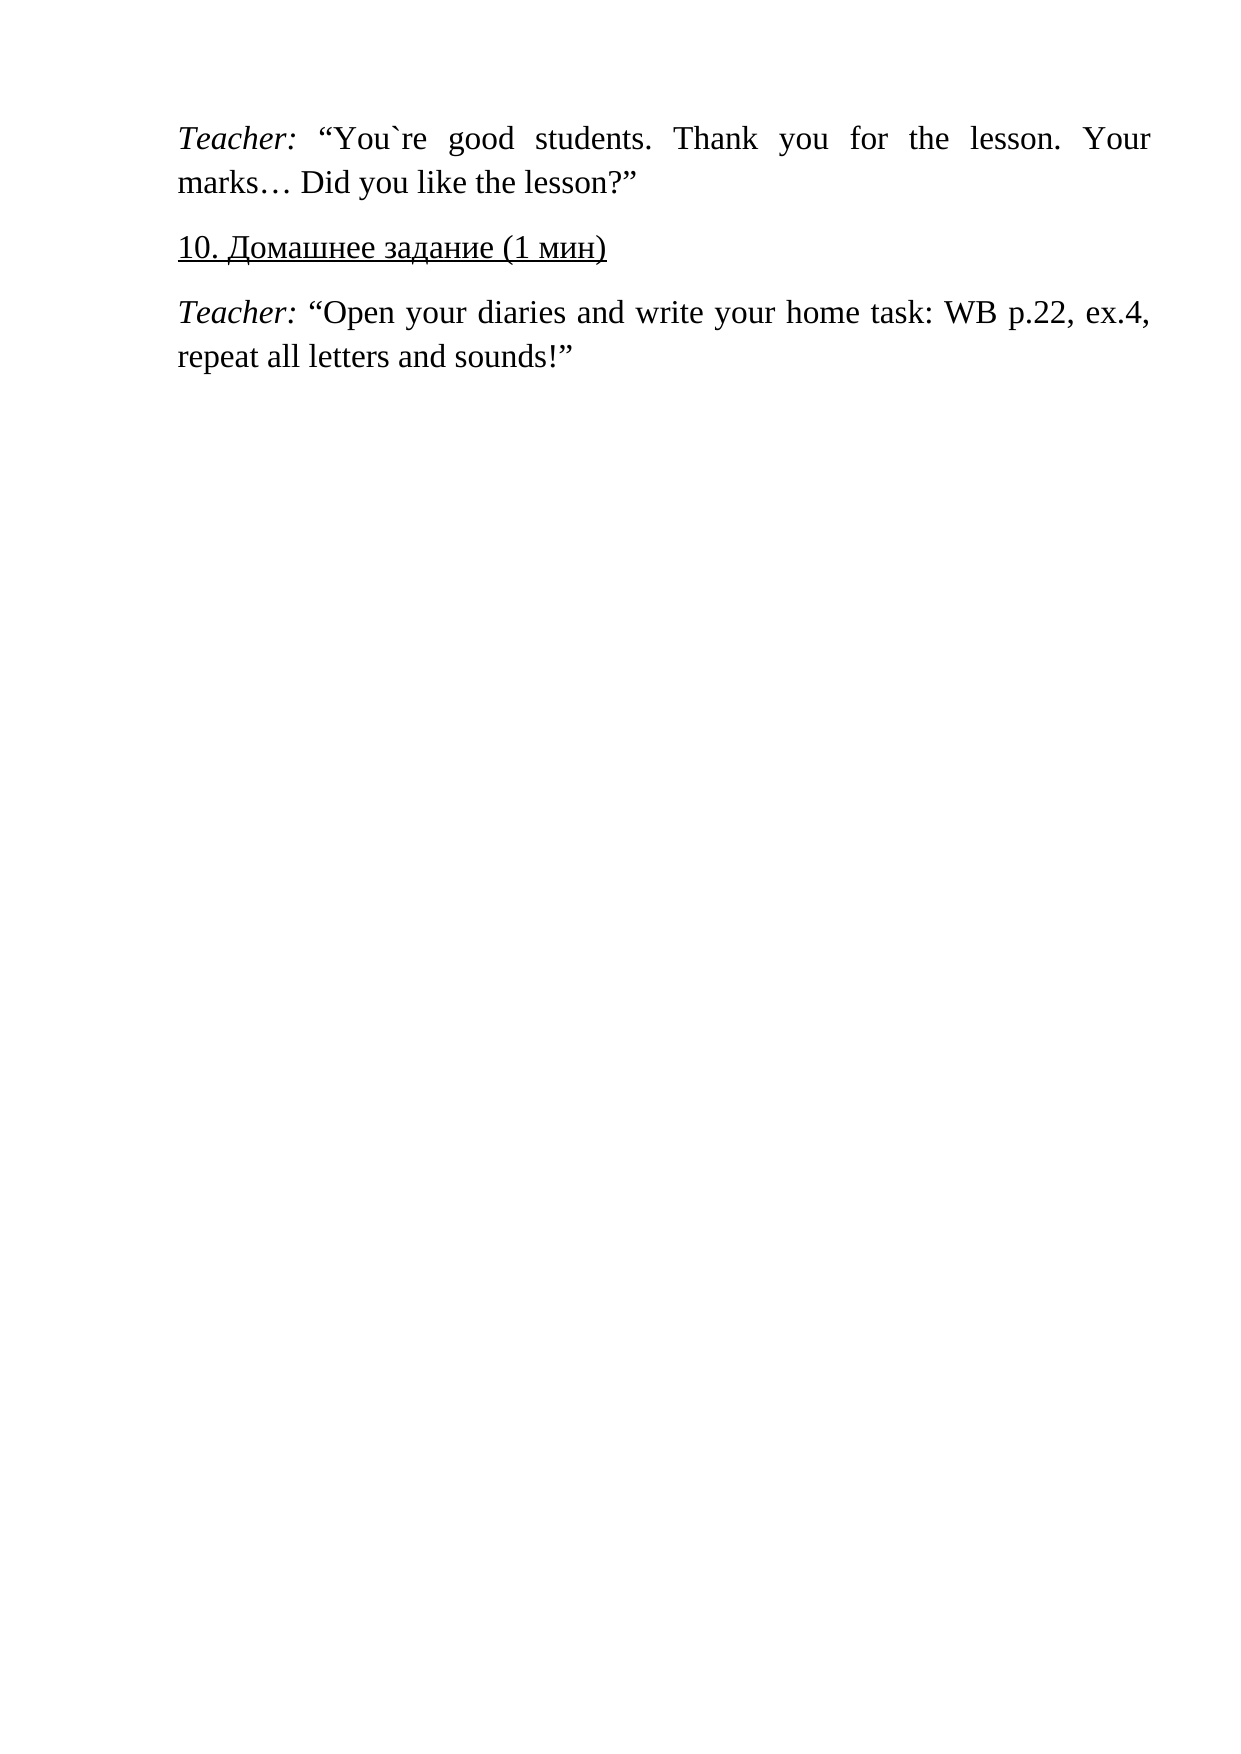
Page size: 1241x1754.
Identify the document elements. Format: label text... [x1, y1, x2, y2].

text Teacher: “You`re good students. Thank you for the lesson. Your marks… Did you like the lesson?” [177, 118, 1152, 201]
text Teacher: “Open your diaries and write your home task: WB p.22, ex.4, repeat all letters and sounds!” [177, 292, 1152, 374]
text 10. Домашнее задание (1 мин) [177, 227, 1152, 265]
